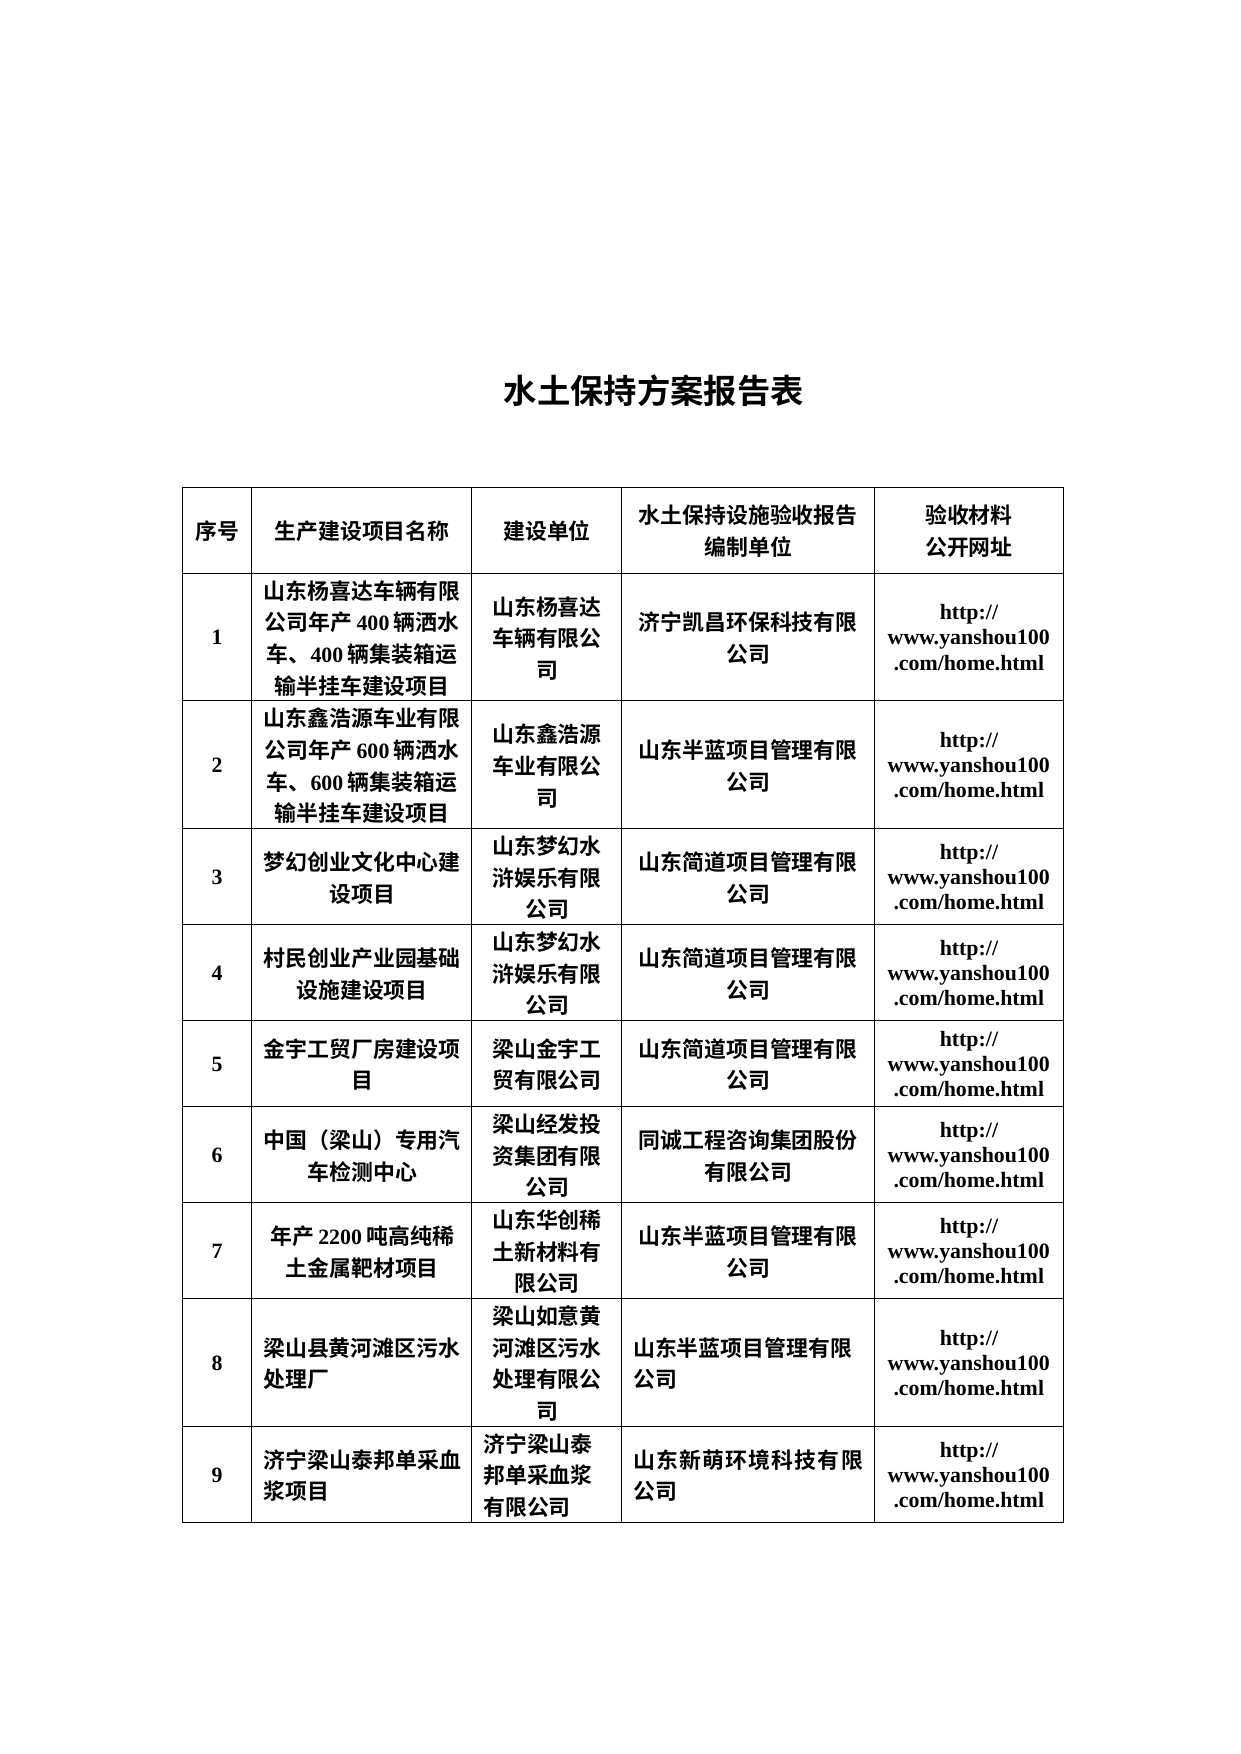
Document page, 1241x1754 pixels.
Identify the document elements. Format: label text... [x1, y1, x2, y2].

table_cell 济宁梁山泰邦单采血浆有限公司 [472, 1427, 621, 1522]
table_cell 6 [183, 1107, 251, 1202]
table_header 生产建设项目名称 [252, 488, 471, 573]
table_cell 9 [183, 1427, 251, 1522]
table_cell 7 [183, 1203, 251, 1298]
table_cell 梁山经发投资集团有限公司 [472, 1107, 621, 1202]
table_cell 1 [183, 574, 251, 700]
table_cell 山东简道项目管理有限公司 [622, 1021, 874, 1106]
table_cell 山东新萌环境科技有限公司 [622, 1427, 874, 1522]
table_header 验收材料 公开网址 [875, 488, 1063, 573]
table_cell 同诚工程咨询集团股份有限公司 [622, 1107, 874, 1202]
table_cell 年产2200吨高纯稀土金属靶材项目 [252, 1203, 471, 1298]
table_cell 山东半蓝项目管理有限公司 [622, 1299, 874, 1426]
text 水土保持方案报告表 [187, 357, 1053, 422]
table_cell 山东梦幻水浒娱乐有限公司 [472, 925, 621, 1020]
table_cell 山东简道项目管理有限公司 [622, 829, 874, 924]
table_cell http://www.yanshou100.com/home.html [875, 1203, 1063, 1298]
table_cell 山东华创稀土新材料有限公司 [472, 1203, 621, 1298]
table_cell http://www.yanshou100.com/home.html [875, 1021, 1063, 1106]
table_cell 5 [183, 1021, 251, 1106]
table_cell 梁山如意黄河滩区污水处理有限公司 [472, 1299, 621, 1426]
table_cell http://www.yanshou100.com/home.html [875, 1427, 1063, 1522]
table_cell 山东杨喜达车辆有限公司 [472, 574, 621, 700]
table_cell http://www.yanshou100.com/home.html [875, 925, 1063, 1020]
table_header 水土保持设施验收报告编制单位 [622, 488, 874, 573]
table_cell 山东鑫浩源车业有限公司 [472, 701, 621, 828]
table_cell 山东杨喜达车辆有限公司年产400辆洒水车、400辆集装箱运输半挂车建设项目 [252, 574, 471, 700]
table_cell 4 [183, 925, 251, 1020]
table_cell http://www.yanshou100.com/home.html [875, 574, 1063, 700]
table_cell http://www.yanshou100.com/home.html [875, 1299, 1063, 1426]
table_cell 济宁梁山泰邦单采血浆项目 [252, 1427, 471, 1522]
table_cell 山东半蓝项目管理有限公司 [622, 701, 874, 828]
table_cell 村民创业产业园基础设施建设项目 [252, 925, 471, 1020]
table_cell http://www.yanshou100.com/home.html [875, 1107, 1063, 1202]
table_cell 金宇工贸厂房建设项目 [252, 1021, 471, 1106]
table_cell 山东简道项目管理有限公司 [622, 925, 874, 1020]
table_cell 8 [183, 1299, 251, 1426]
table_cell 3 [183, 829, 251, 924]
table_cell 梁山县黄河滩区污水处理厂 [252, 1299, 471, 1426]
table_cell 山东梦幻水浒娱乐有限公司 [472, 829, 621, 924]
table_cell 梦幻创业文化中心建设项目 [252, 829, 471, 924]
table_cell 济宁凯昌环保科技有限公司 [622, 574, 874, 700]
table_cell 2 [183, 701, 251, 828]
table_cell http://www.yanshou100.com/home.html [875, 829, 1063, 924]
table_cell 山东半蓝项目管理有限公司 [622, 1203, 874, 1298]
table_cell 山东鑫浩源车业有限公司年产600辆洒水车、600辆集装箱运输半挂车建设项目 [252, 701, 471, 828]
table_cell http://www.yanshou100.com/home.html [875, 701, 1063, 828]
table_cell 中国（梁山）专用汽车检测中心 [252, 1107, 471, 1202]
table_header 建设单位 [472, 488, 621, 573]
table_header 序号 [183, 488, 251, 573]
table_cell 梁山金宇工贸有限公司 [472, 1021, 621, 1106]
